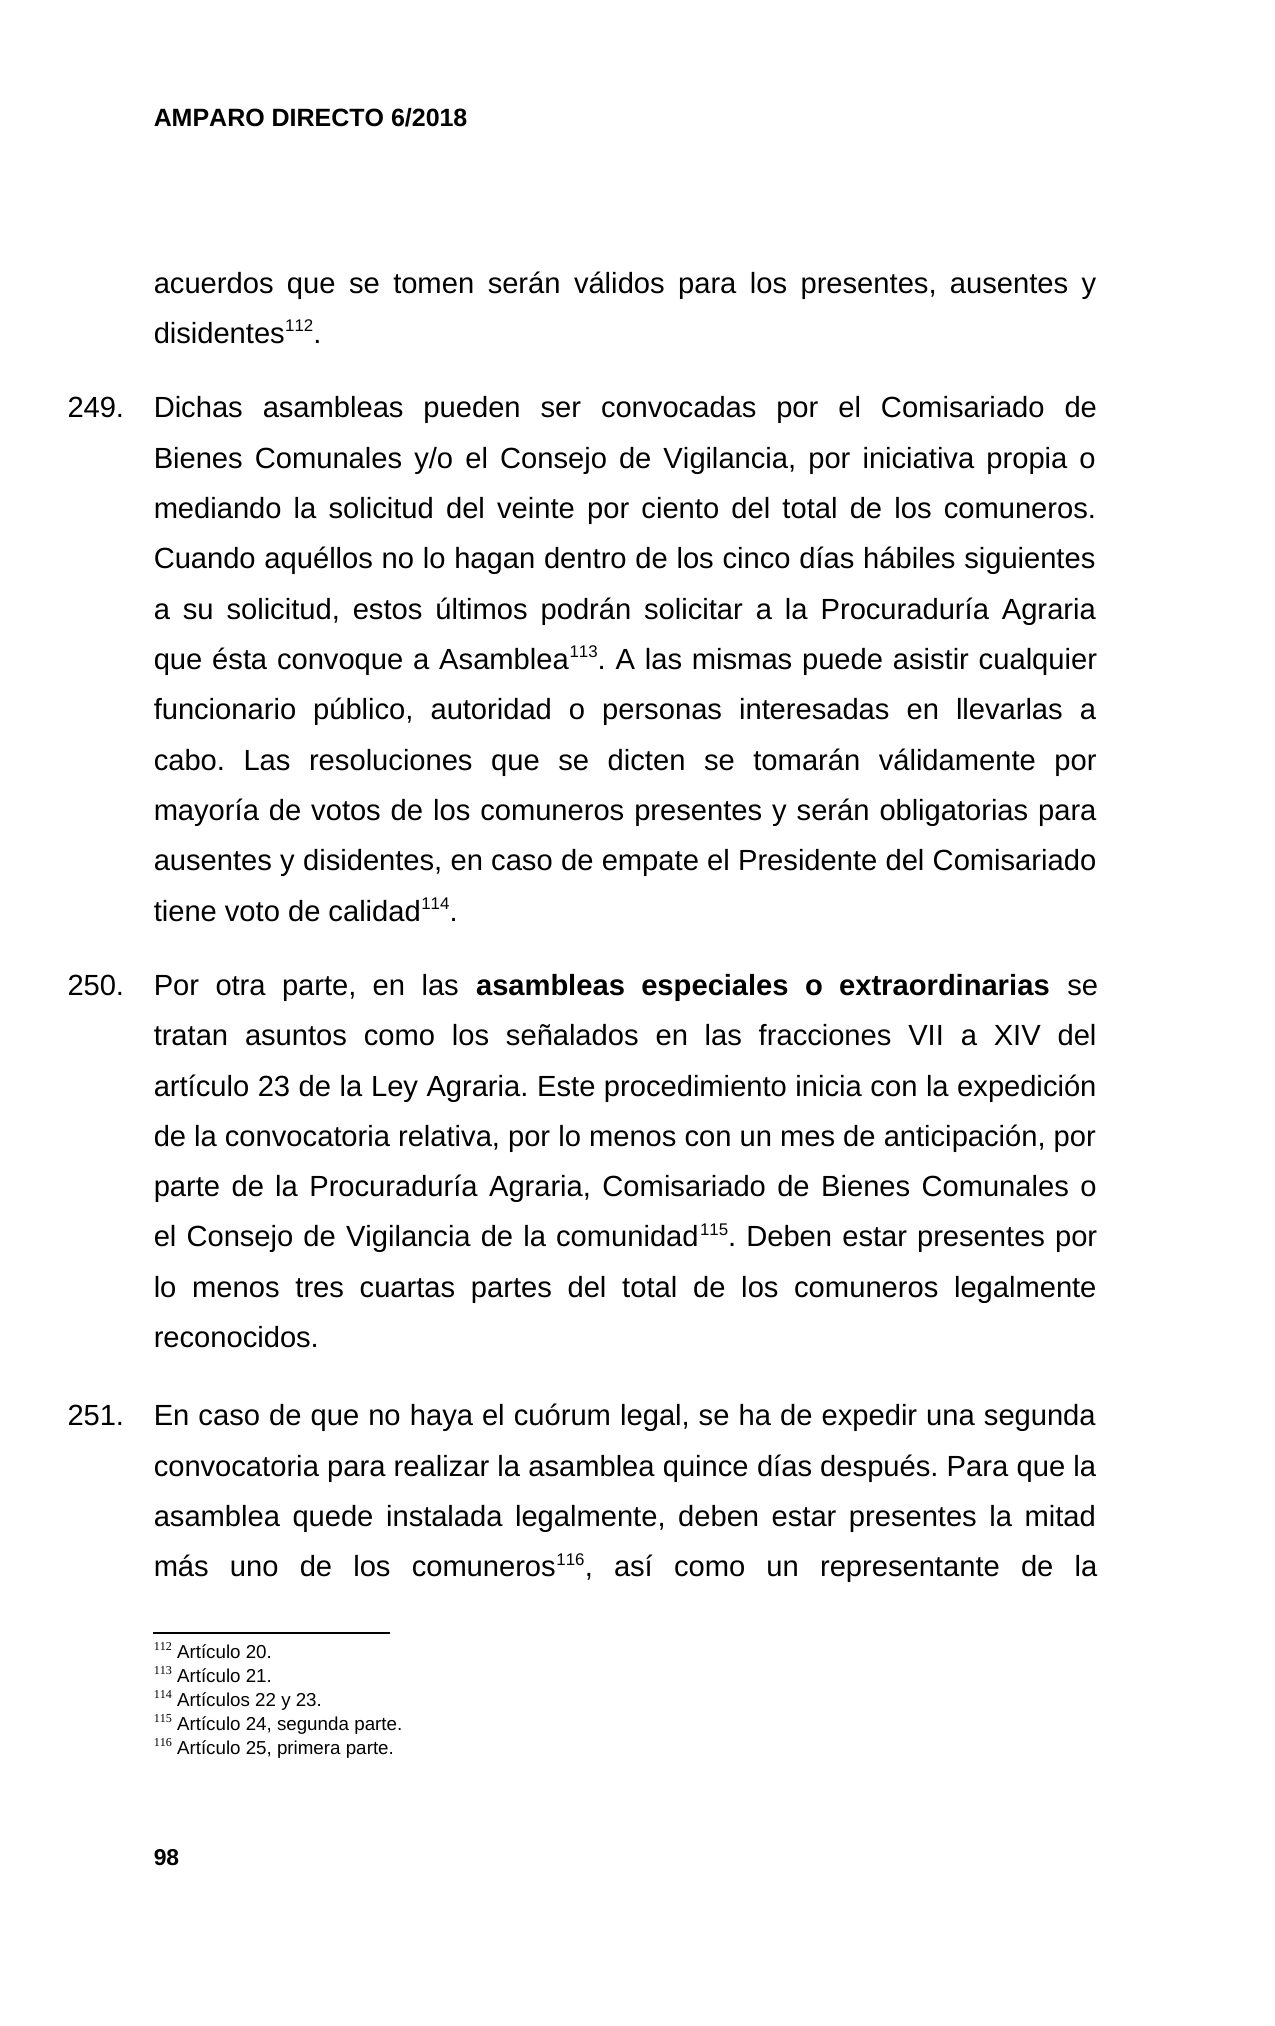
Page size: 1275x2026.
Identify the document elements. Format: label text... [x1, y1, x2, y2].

list Por otra parte, en las asambleas especiales o extraordinarias se tratan asuntos como los señalados en las fracciones VII a XIV del artículo 23 de la Ley Agraria. Este procedimiento inicia con la expedición de la convocatoria relativa, por lo menos con un mes de anticipación, por parte de la Procuraduría Agraria, Comisariado de Bienes Comunales o el Consejo de Vigilancia de la comunidad. Deben estar presentes por lo menos tres cuartas partes del total de los comuneros legalmente reconocidos. [124, 968, 1098, 1354]
list Dichas asambleas pueden ser convocadas por el Comisariado de Bienes Comunales y/o el Consejo de Vigilancia, por iniciativa propia o mediando la solicitud del veinte por ciento del total de los comuneros. Cuando aquéllos no lo hagan dentro de los cinco días hábiles siguientes a su solicitud, estos últimos podrán solicitar a la Procuraduría Agraria que ésta convoque a Asamblea. A las mismas puede asistir cualquier funcionario público, autoridad o personas interesadas en llevarlas a cabo. Las resoluciones que se dicten se tomarán válidamente por mayoría de votos de los comuneros presentes y serán obligatorias para ausentes y disidentes, en caso de empate el Presidente del Comisariado tiene voto de calidad. [124, 390, 1098, 927]
